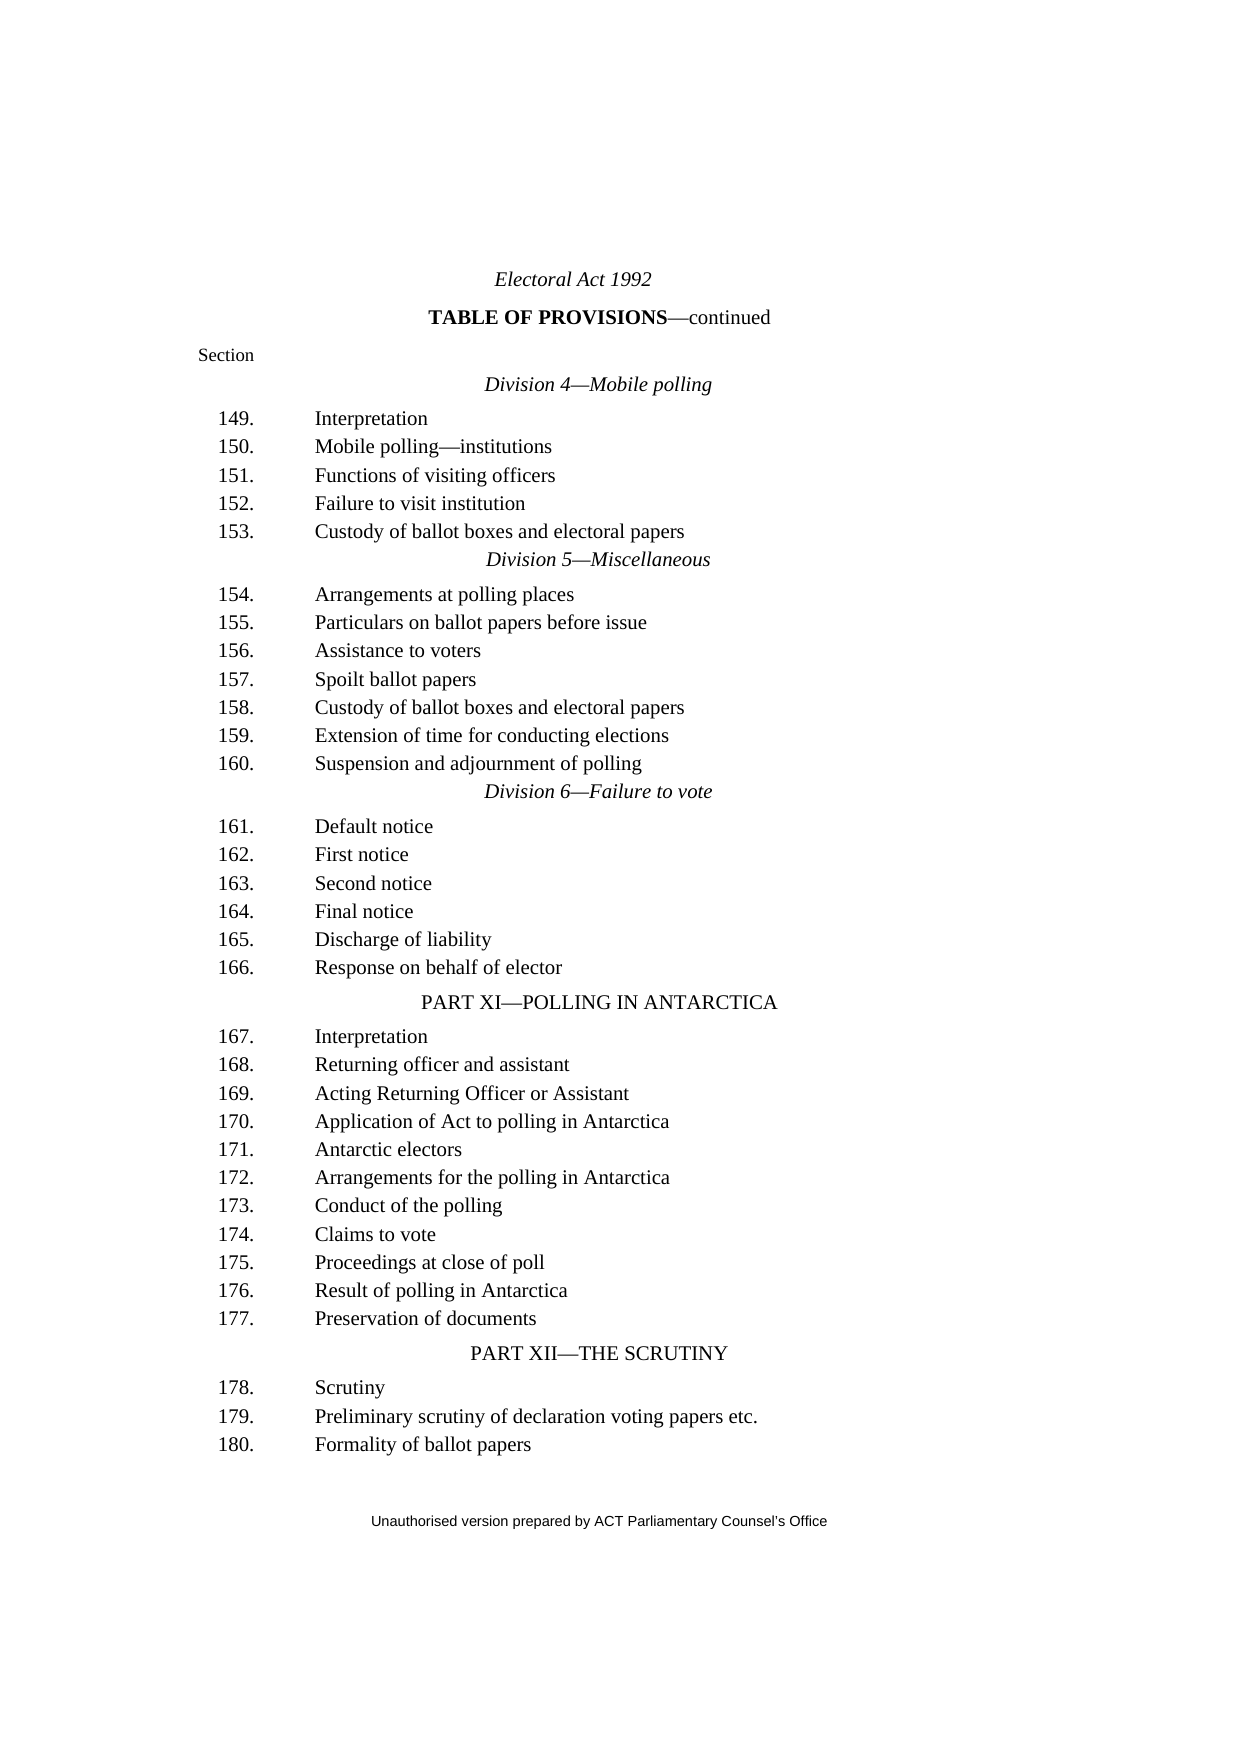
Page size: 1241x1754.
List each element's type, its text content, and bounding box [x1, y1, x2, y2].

text 170. Application of Act to polling in Antarctica [198, 1109, 1001, 1133]
text 179. Preliminary scrutiny of declaration voting papers etc. [198, 1403, 1001, 1428]
text 171. Antarctic electors [198, 1137, 1001, 1161]
text 169. Acting Returning Officer or Assistant [198, 1081, 1001, 1104]
text 180. Formality of ballot papers [198, 1432, 1001, 1456]
text 149. Interpretation [198, 406, 1001, 430]
text 175. Proceedings at close of poll [198, 1250, 1001, 1274]
text 161. Default notice [198, 814, 1001, 838]
text Division 4—Mobile polling [198, 372, 1001, 396]
text 158. Custody of ballot boxes and electoral papers [198, 695, 1001, 719]
text 165. Discharge of liability [198, 927, 1001, 951]
text 150. Mobile polling—institutions [198, 434, 1001, 458]
text 177. Preservation of documents [198, 1306, 1001, 1330]
text PART XII—THE SCRUTINY [198, 1341, 1001, 1365]
text 166. Response on behalf of elector [198, 955, 1001, 979]
text 154. Arrangements at polling places [198, 582, 1001, 606]
text 156. Assistance to voters [198, 638, 1001, 662]
text 153. Custody of ballot boxes and electoral papers [198, 519, 1001, 543]
text 160. Suspension and adjournment of polling [198, 751, 1001, 775]
text 173. Conduct of the polling [198, 1193, 1001, 1217]
text 151. Functions of visiting officers [198, 463, 1001, 487]
text 159. Extension of time for conducting elections [198, 723, 1001, 747]
text 163. Second notice [198, 870, 1001, 894]
text 168. Returning officer and assistant [198, 1052, 1001, 1076]
text 155. Particulars on ballot papers before issue [198, 610, 1001, 634]
text 167. Interpretation [198, 1024, 1001, 1048]
text Division 6—Failure to vote [198, 779, 1001, 803]
text 152. Failure to visit institution [198, 491, 1001, 515]
text 176. Result of polling in Antarctica [198, 1278, 1001, 1302]
text Division 5—Miscellaneous [198, 547, 1001, 571]
text 157. Spoilt ballot papers [198, 667, 1001, 691]
text 164. Final notice [198, 899, 1001, 923]
text 174. Claims to vote [198, 1222, 1001, 1246]
text 162. First notice [198, 842, 1001, 866]
text 172. Arrangements for the polling in Antarctica [198, 1165, 1001, 1189]
text 178. Scrutiny [198, 1375, 1001, 1399]
text Part XI—Polling in Antarctica [198, 989, 1001, 1014]
